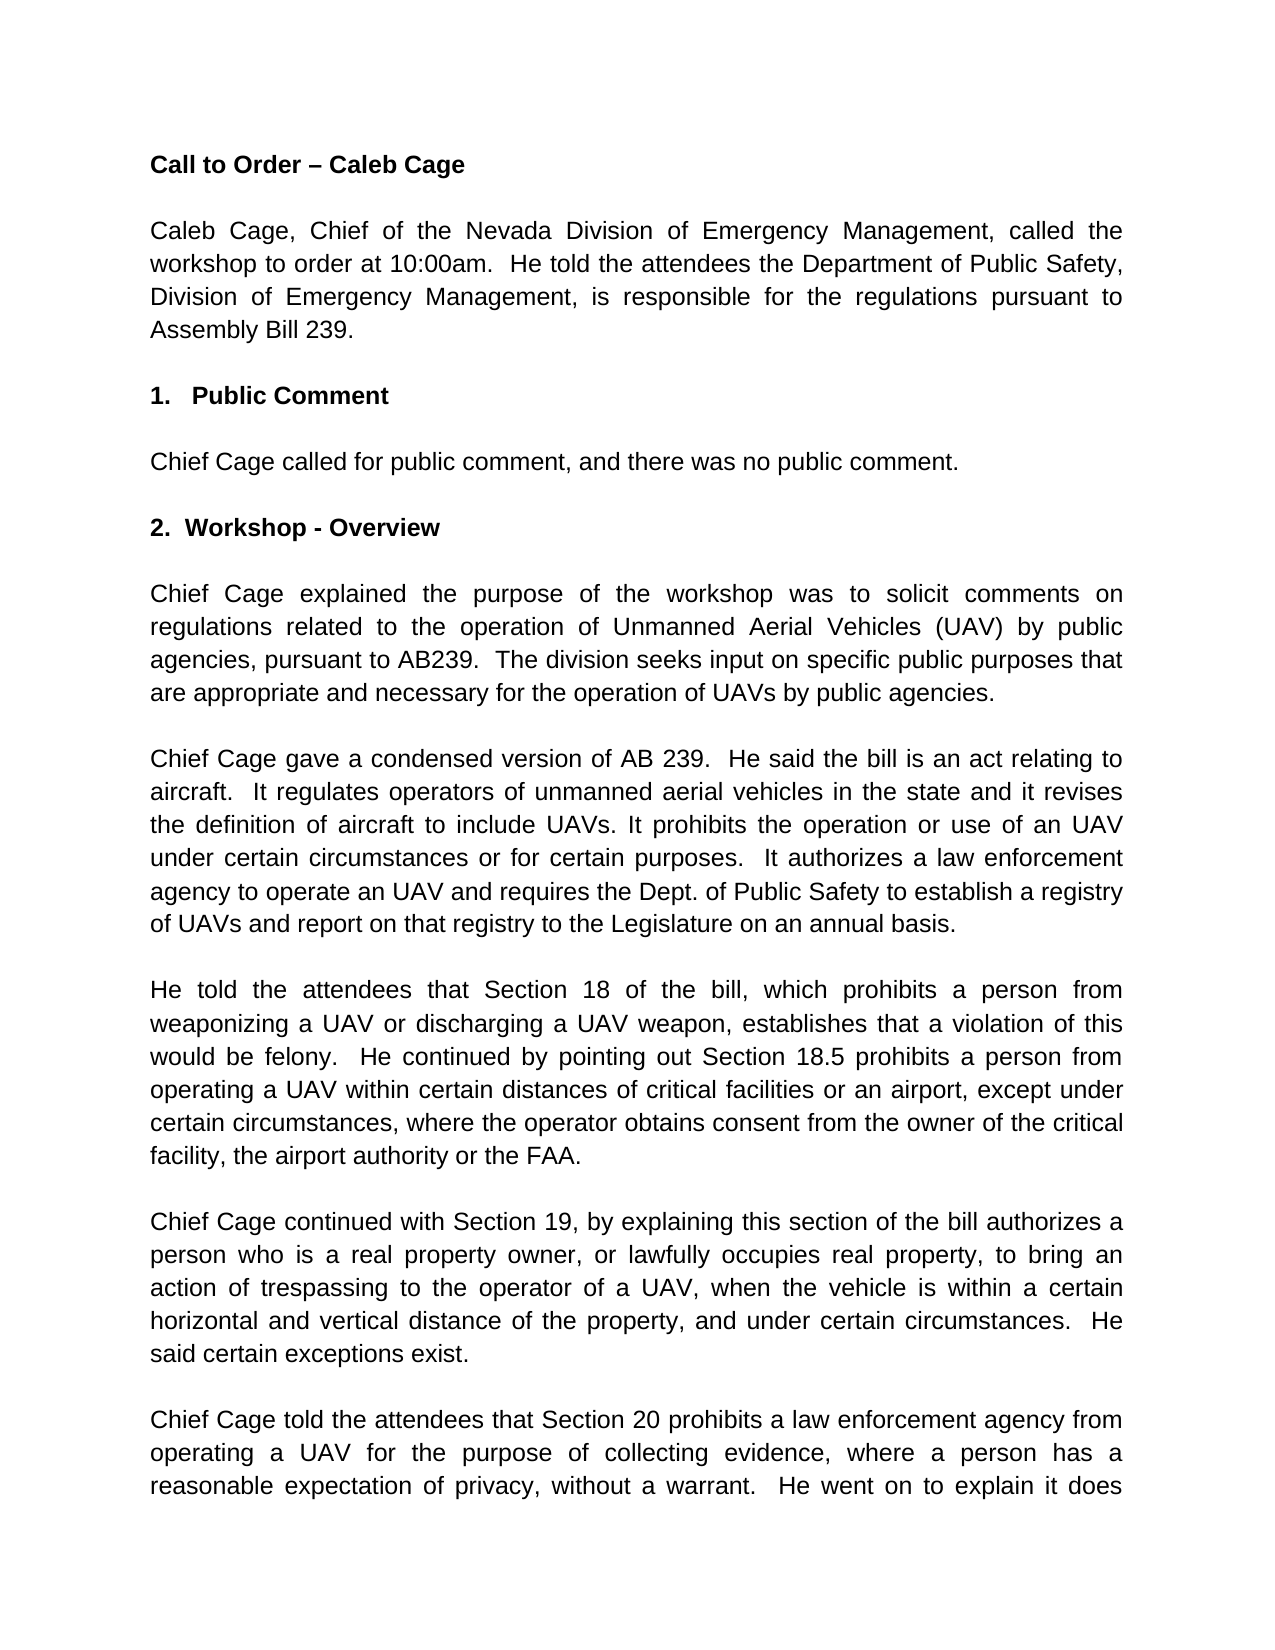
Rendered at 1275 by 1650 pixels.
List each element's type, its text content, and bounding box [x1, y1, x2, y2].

text Chief Cage continued with Section 19, by explaining this section of the bill authorizes a person who is a real property owner, or lawfully occupies real property, to bring an action of trespassing to the operator of a UAV, when the vehicle is within a certain horizontal and vertical distance of the property, and under certain circumstances. He said certain exceptions exist. [150, 1207, 1125, 1367]
text 1. Public Comment [150, 381, 1125, 410]
text Chief Cage gave a condensed version of AB 239. He said the bill is an act relating to aircraft. It regulates operators of unmanned aerial vehicles in the state and it revises the definition of aircraft to include UAVs. It prohibits the operation or use of an UAV under certain circumstances or for certain purposes. It authorizes a law enforcement agency to operate an UAV and requires the Dept. of Public Safety to establish a registry of UAVs and report on that registry to the Legislature on an annual basis. [150, 744, 1125, 938]
text He told the attendees that Section 18 of the bill, which prohibits a person from weaponizing a UAV or discharging a UAV weapon, establishes that a violation of this would be felony. He continued by pointing out Section 18.5 prohibits a person from operating a UAV within certain distances of critical facilities or an airport, except under certain circumstances, where the operator obtains consent from the owner of the critical facility, the airport authority or the FAA. [150, 976, 1125, 1169]
text Caleb Cage, Chief of the Nevada Division of Emergency Management, called the workshop to order at 10:00am. He told the attendees the Department of Public Safety, Division of Emergency Management, is responsible for the regulations pursuant to Assembly Bill 239. [150, 216, 1125, 344]
text Chief Cage explained the purpose of the workshop was to solicit comments on regulations related to the operation of Unmanned Aerial Vehicles (UAV) by public agencies, pursuant to AB239. The division seeks input on specific public purposes that are appropriate and necessary for the operation of UAVs by public agencies. [150, 579, 1125, 707]
text Call to Order – Caleb Cage [150, 150, 1125, 179]
text 2. Workshop - Overview [150, 513, 1125, 542]
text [150, 1405, 1125, 1499]
text Chief Cage called for public comment, and there was no public comment. [150, 447, 1125, 476]
